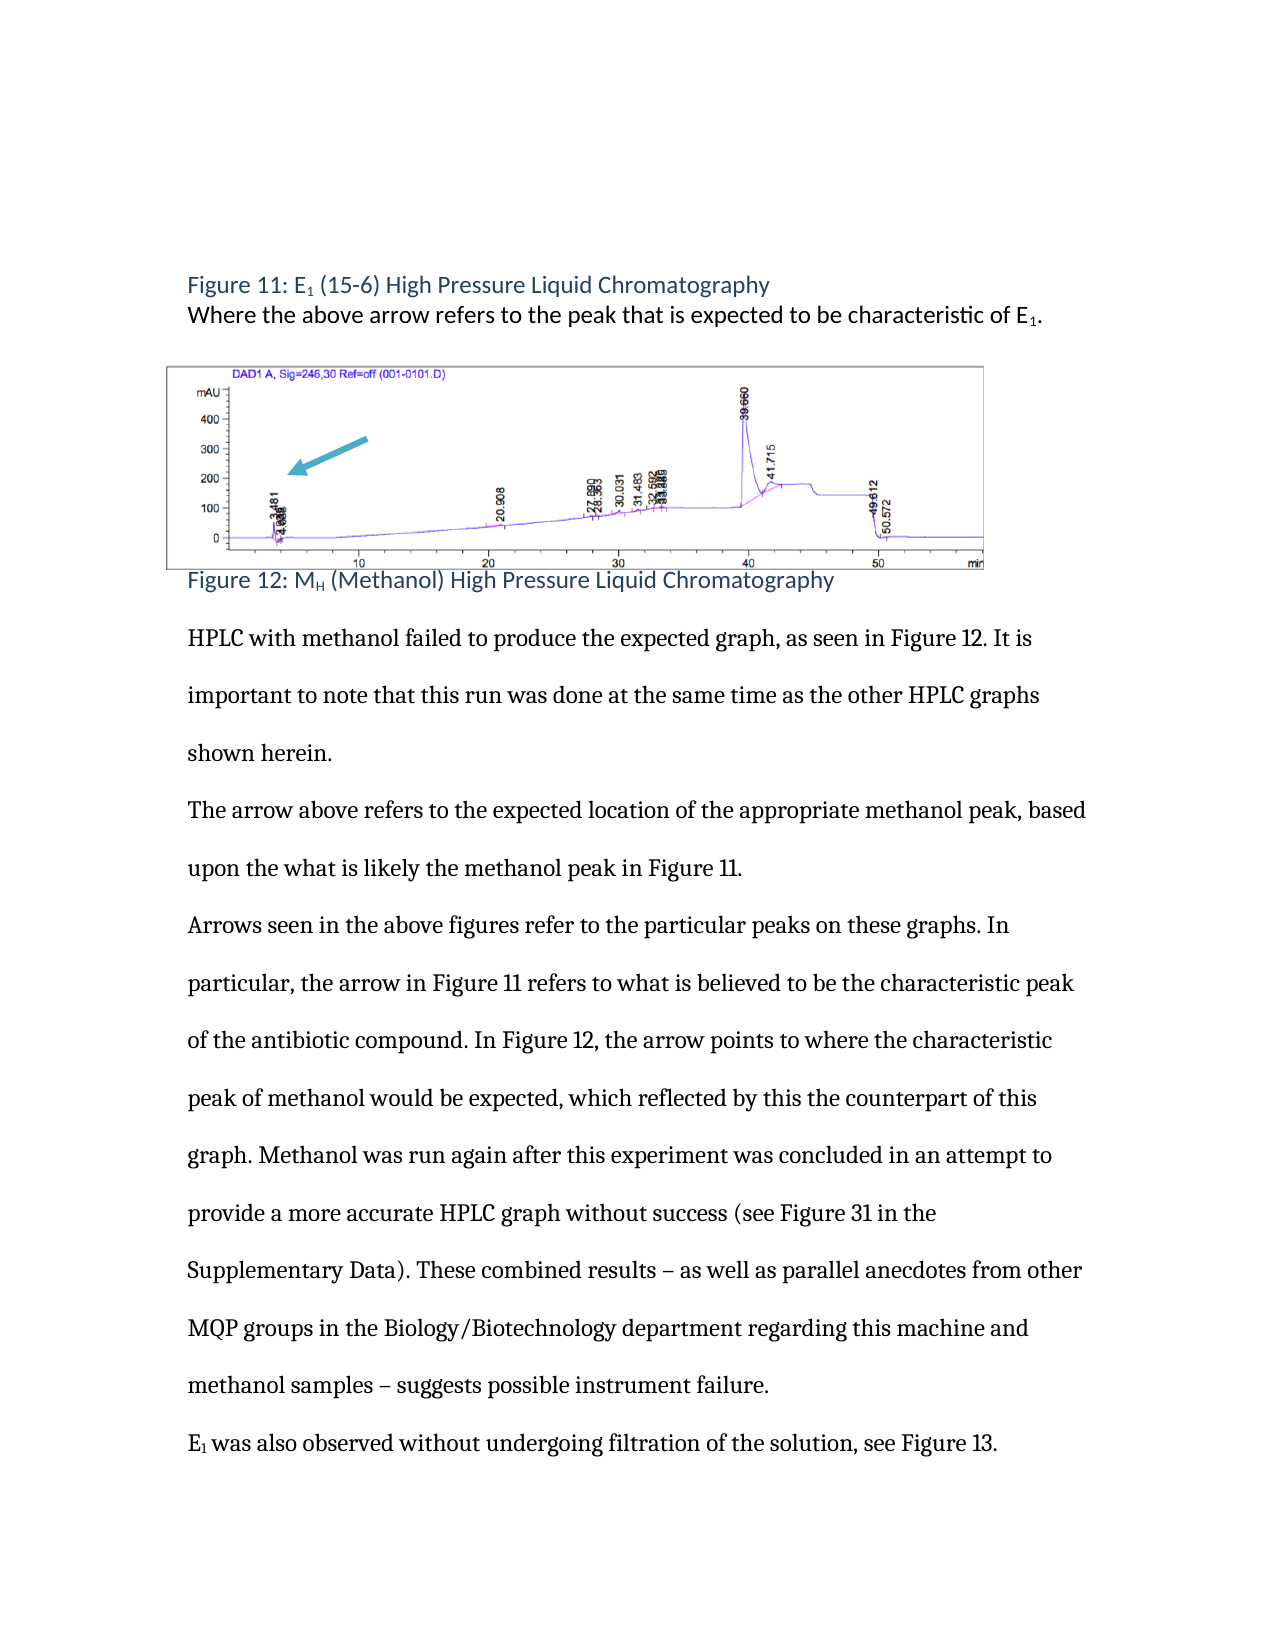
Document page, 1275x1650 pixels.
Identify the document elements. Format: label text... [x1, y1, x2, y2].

text E1 was also observed without undergoing filtration of the solution, see Figure 13. [187, 1429, 1087, 1457]
text Where the above arrow refers to the peak that is expected to be characteristic of E1. [187, 300, 1087, 330]
text Arrows seen in the above figures refer to the particular peaks on these graphs. In particular, the arrow in Figure 11 refers to what is believed to be the characteristic peak of the antibiotic compound. In Figure 12, the arrow points to where the characteristic peak of methanol would be expected, which reflected by this the counterpart of this graph. Methanol was run again after this experiment was concluded in an attempt to provide a more accurate HPLC graph without success (see Figure 31 in the Supplementary Data). These combined results – as well as parallel anecdotes from other MQP groups in the Biology/Biotechnology department regarding this machine and methanol samples – suggests possible instrument failure. [187, 911, 1087, 1400]
picture [165, 365, 984, 570]
subtitle Figure 11: E1 (15-6) High Pressure Liquid Chromatography [187, 269, 1087, 300]
subtitle Figure 12: MH (Methanol) High Pressure Liquid Chromatography [187, 564, 1087, 595]
text The arrow above refers to the expected location of the appropriate methanol peak, based upon the what is likely the methanol peak in Figure 11. [187, 796, 1087, 882]
text HPLC with methanol failed to produce the expected graph, as seen in Figure 12. It is important to note that this run was done at the same time as the other HPLC graphs shown herein. [187, 624, 1087, 767]
